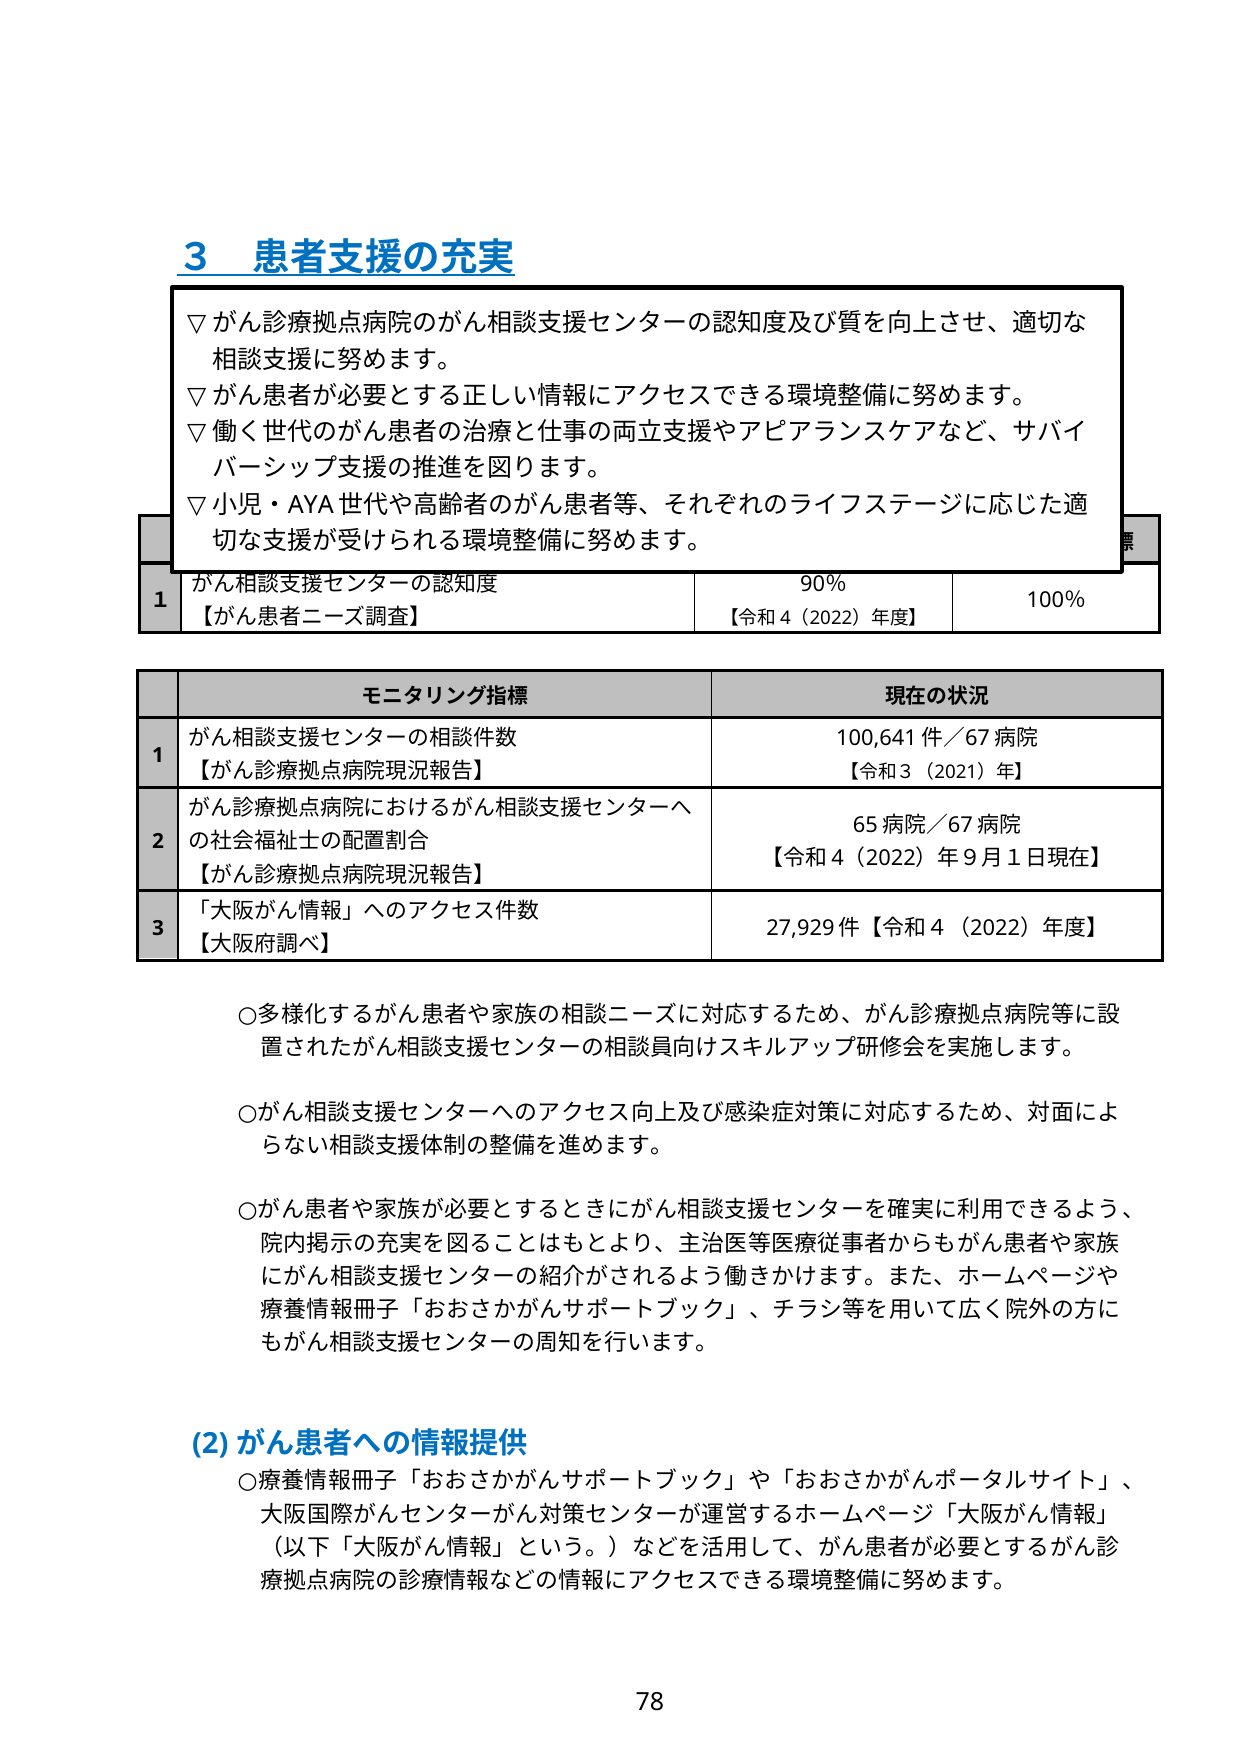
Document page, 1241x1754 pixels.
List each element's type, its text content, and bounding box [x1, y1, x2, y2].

table_cell １ [141, 565, 180, 631]
table_cell 65病院／67病院 【令和4（2022）年９月１日現在】 [712, 789, 1161, 889]
table_header 現在の状況 [712, 672, 1161, 716]
table_cell 27,929件【令和４（2022）年度】 [712, 892, 1161, 958]
table_header モニタリング指標 [179, 672, 711, 716]
table_cell がん相談支援センターの認知度 【がん患者ニーズ調査】 [182, 574, 694, 631]
table_cell がん診療拠点病院におけるがん相談支援センターへの社会福祉士の配置割合 【がん診療拠点病院現況報告】 [179, 789, 711, 889]
subtitle (2) がん患者への情報提供 [177, 1420, 1122, 1462]
table_cell 100％ [953, 565, 1158, 631]
text ○多様化するがん患者や家族の相談ニーズに対応するため、がん診療拠点病院等に設置されたがん相談支援センターの相談員向けスキルアップ研修会を実施します。 [237, 996, 1122, 1062]
text ○がん患者や家族が必要とするときにがん相談支援センターを確実に利用できるよう、院内掲示の充実を図ることはもとより、主治医等医療従事者からもがん患者や家族にがん相談支援センターの紹介がされるよう働きかけます。また、ホームページや療養情報冊子「おおさかがんサポートブック」、チラシ等を用いて広く院外の方にもがん相談支援センターの周知を行います。 [237, 1191, 1122, 1357]
table_cell 3 [139, 892, 177, 958]
subtitle ３ 患者支援の充実 [177, 237, 1122, 279]
table_cell 90％ 【令和4（2022）年度】 [695, 574, 952, 631]
text ○療養情報冊子「おおさかがんサポートブック」や「おおさかがんポータルサイト」、大阪国際がんセンターがん対策センターが運営するホームページ「大阪がん情報」（以下「大阪がん情報」という。）などを活用して、がん患者が必要とするがん診療拠点病院の診療情報などの情報にアクセスできる環境整備に努めます。 [237, 1462, 1122, 1595]
table_header [139, 672, 177, 716]
table_cell 2 [139, 789, 177, 889]
table_cell 「大阪がん情報」へのアクセス件数 【大阪府調べ】 [179, 892, 711, 958]
table_header [141, 517, 170, 561]
text ○がん相談支援センターへのアクセス向上及び感染症対策に対応するため、対面によらない相談支援体制の整備を進めます。 [237, 1093, 1122, 1160]
table_cell がん相談支援センターの相談件数 【がん診療拠点病院現況報告】 [179, 719, 711, 786]
table_cell 1 [139, 719, 177, 786]
table_header 2029年度の目標 [1124, 517, 1158, 561]
table_cell 100,641件／67病院 【令和３（2021）年】 [712, 719, 1161, 786]
